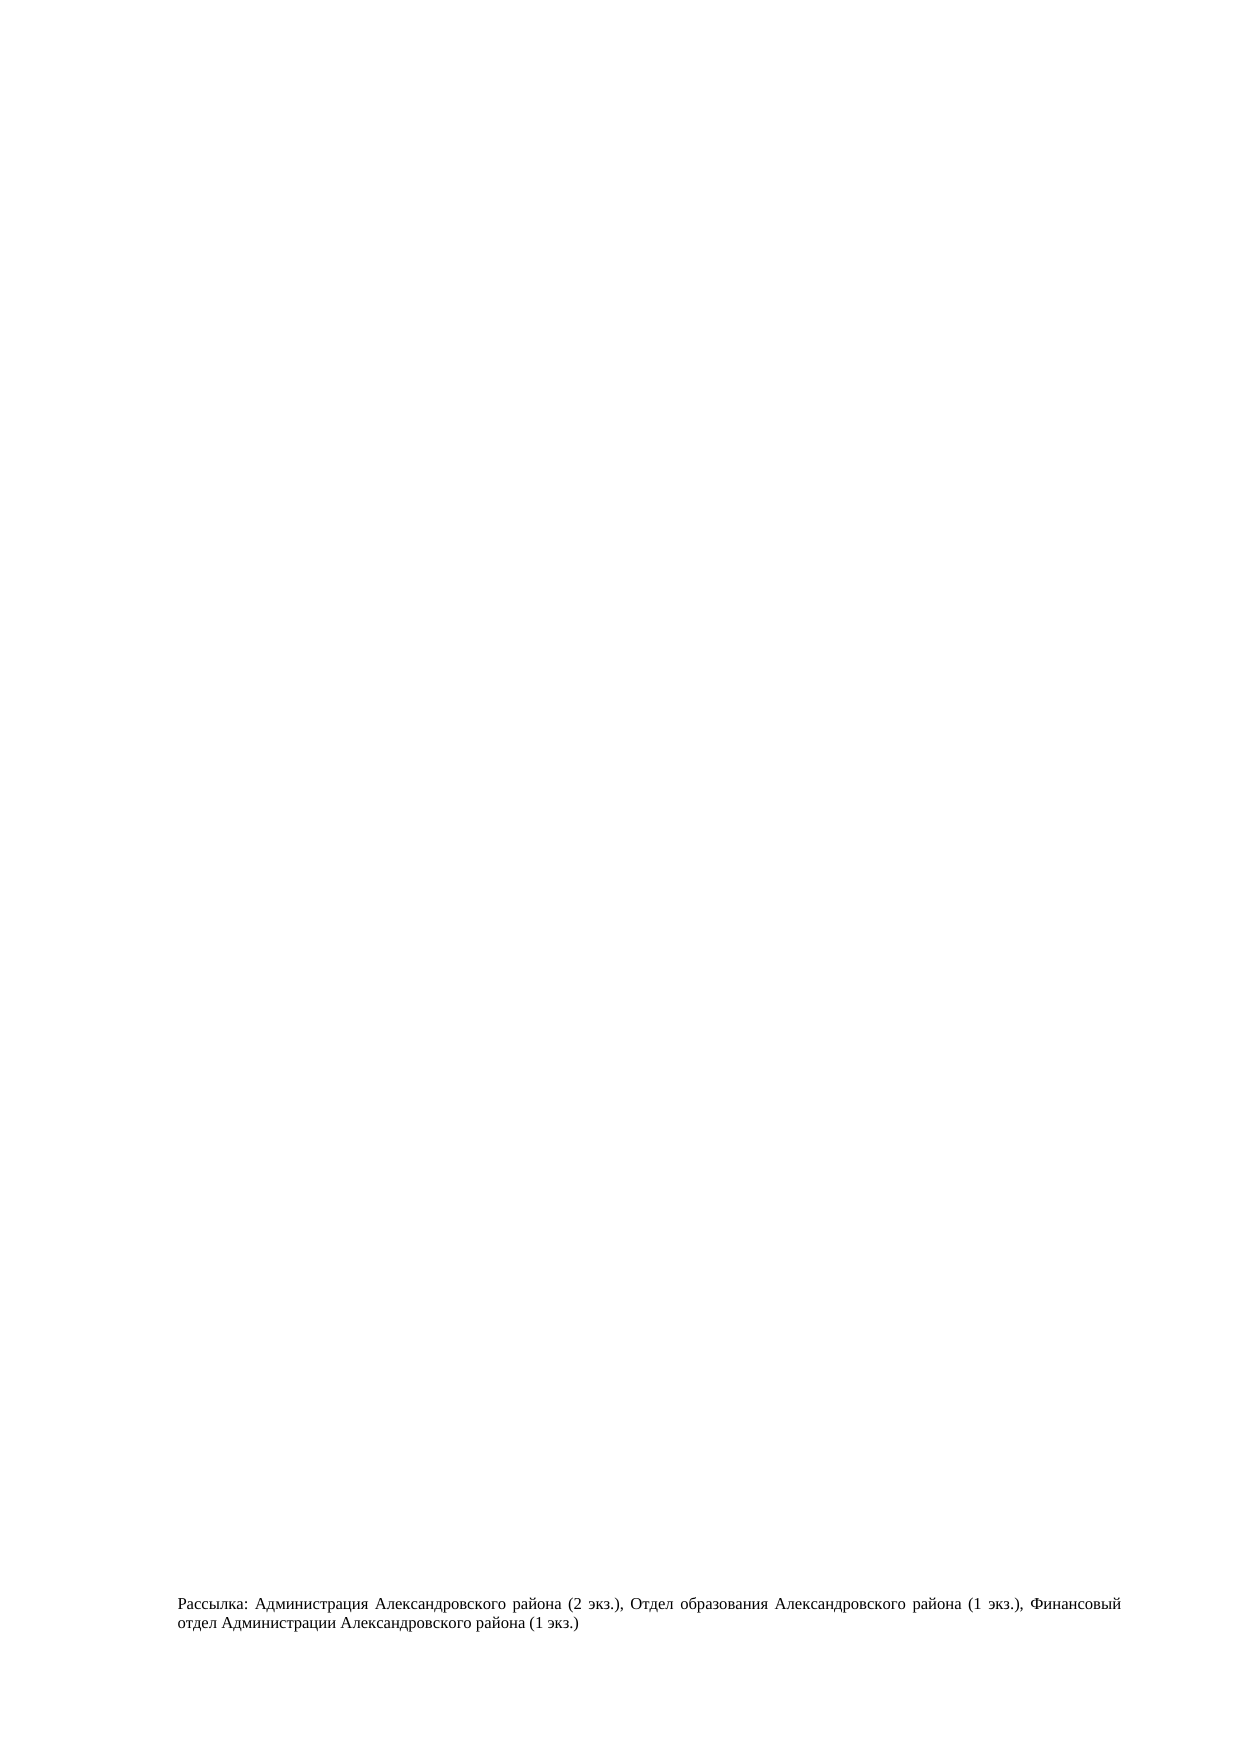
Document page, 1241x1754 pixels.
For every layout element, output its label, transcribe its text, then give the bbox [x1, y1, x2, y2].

text Рассылка: Администрация Александровского района (2 экз.), Отдел образования Александровского района (1 экз.), Финансовый отдел Администрации Александровского района (1 экз.) [177, 1594, 1122, 1632]
